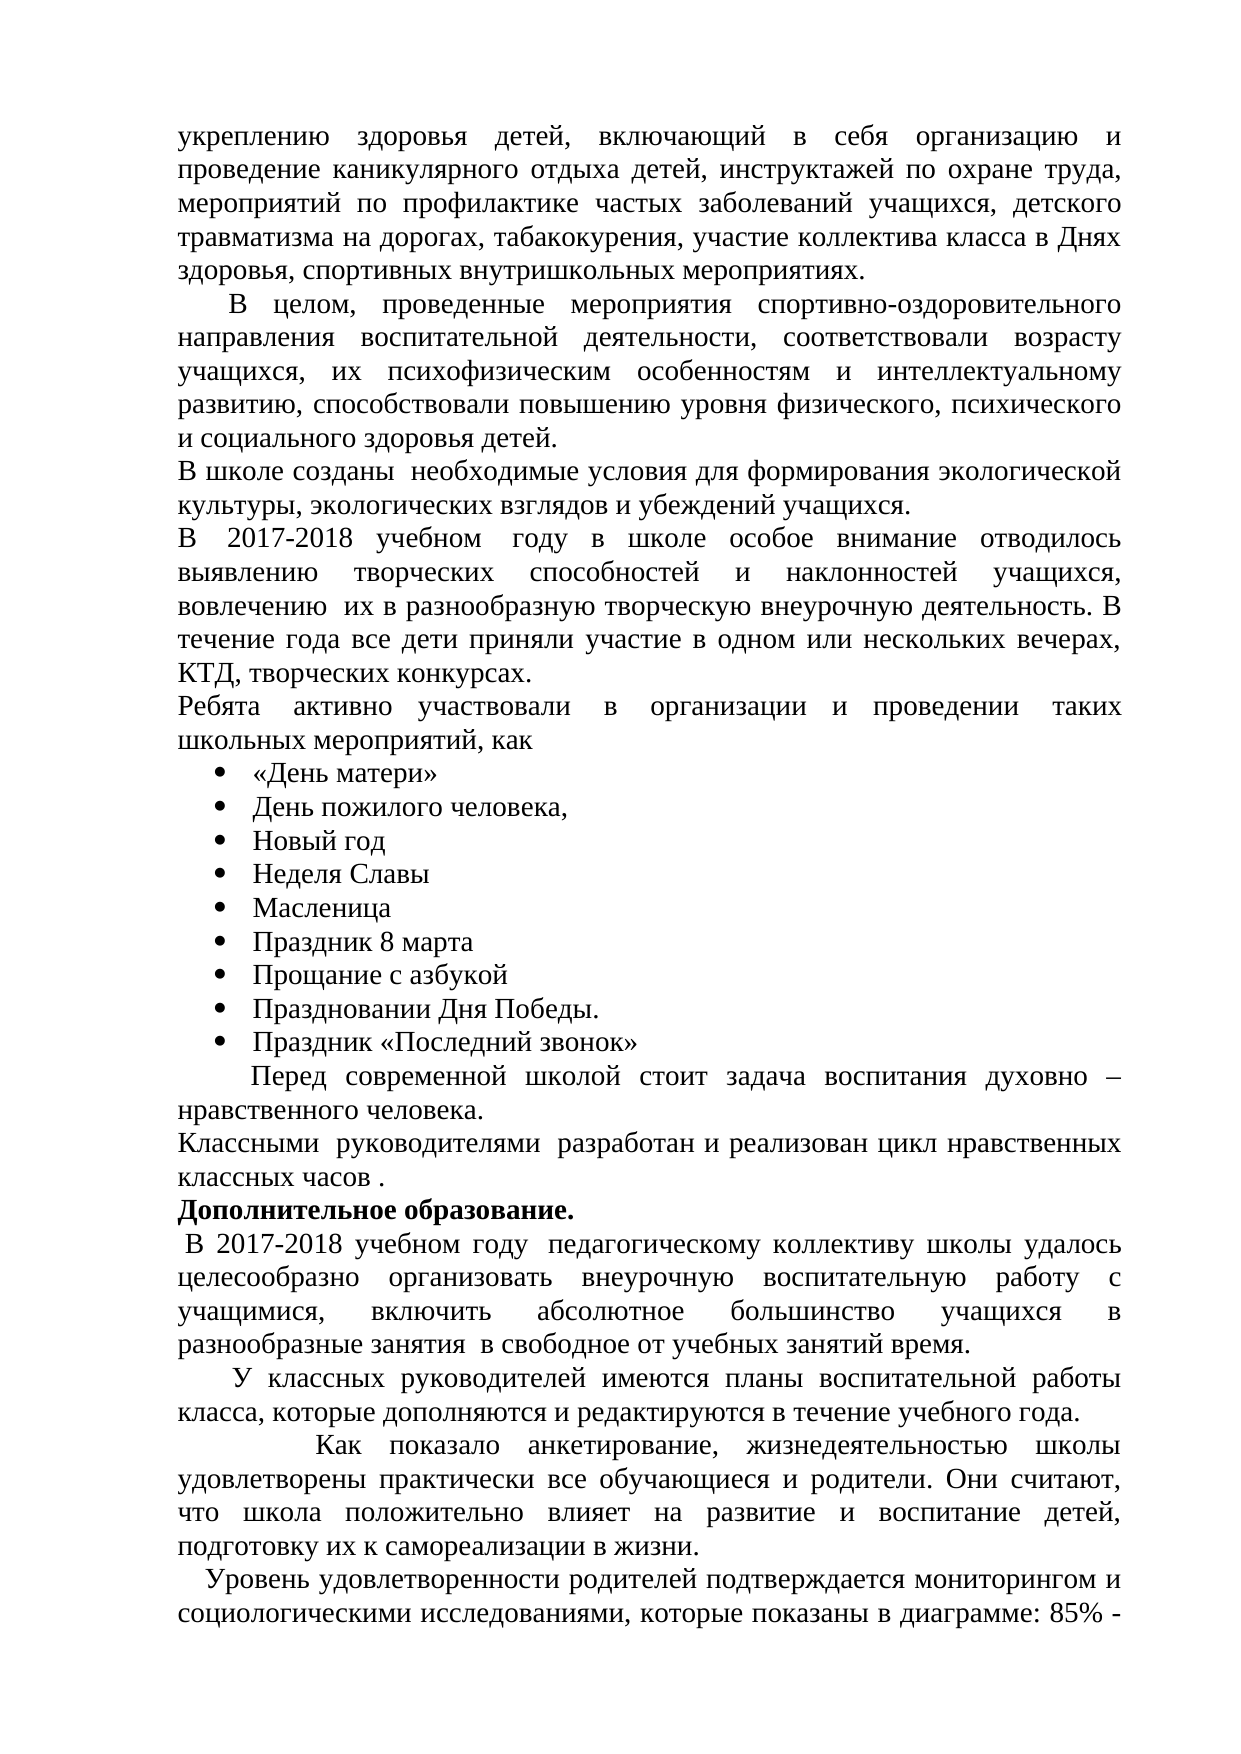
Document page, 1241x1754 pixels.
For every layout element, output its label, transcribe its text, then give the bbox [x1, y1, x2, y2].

list Праздник «Последний звонок» [215, 1259, 1122, 1293]
text Ребята активно участвовали в организации и проведении таких школьных мероприятий, как [177, 923, 1122, 990]
text Дополнительное образование. [177, 1427, 1122, 1461]
list День пожилого человека, [215, 1024, 1122, 1057]
list «День матери» [215, 990, 1122, 1024]
text Планы классных руководителей предусматривали реализацию целенаправленных мероприятий по укреплению и сохранению здоровья учащихся, пропаганде здорового образа жизни. Каждым классным руководителем разработан и реализован комплекс мер по охране и укреплению здоровья детей, включающий в себя организацию и проведение каникулярного отдыха детей, инструктажей по охране труда, мероприятий по профилактике частых заболеваний учащихся, детского травматизма на дорогах, табакокурения, участие коллектива класса в Днях здоровья, спортивных внутришкольных мероприятиях. [177, 219, 1122, 521]
text Классными руководителями разработан и реализован цикл нравственных классных часов . [177, 1360, 1122, 1427]
list Новый год [215, 1057, 1122, 1091]
list Праздновании Дня Победы. [215, 1226, 1122, 1259]
list Прощание с азбукой [215, 1192, 1122, 1226]
list Масленица [215, 1125, 1122, 1158]
text Для сохранения и поддержания здоровья детей школа внедряет здоровьесберегающие технологии, проводятся уроки физкультуры на свежем воздухе, организовываются подвижные игры на переменах. [177, 118, 1122, 219]
text В 2017-2018 учебном году в школе особое внимание отводилось выявлению творческих способностей и наклонностей учащихся, вовлечению их в разнообразную творческую внеурочную деятельность. В течение года все дети приняли участие в одном или нескольких вечерах, КТД, творческих конкурсах. [177, 755, 1122, 923]
text В 2017-2018 учебном году педагогическому коллективу школы удалось целесообразно организовать внеурочную воспитательную работу с учащимися, включить абсолютное большинство учащихся в разнообразные занятия в свободное от учебных занятий время. [177, 1461, 1122, 1595]
text В школе созданы необходимые условия для формирования экологической культуры, экологических взглядов и убеждений учащихся. [177, 688, 1122, 755]
list Праздник 8 марта [215, 1158, 1122, 1192]
text Перед современной школой стоит задача воспитания духовно – нравственного человека. [177, 1293, 1122, 1360]
text В целом, проведенные мероприятия спортивно-оздоровительного направления воспитательной деятельности, соответствовали возрасту учащихся, их психофизическим особенностям и интеллектуальному развитию, способствовали повышению уровня физического, психического и социального здоровья детей. [177, 521, 1122, 688]
list Неделя Славы [215, 1091, 1122, 1125]
